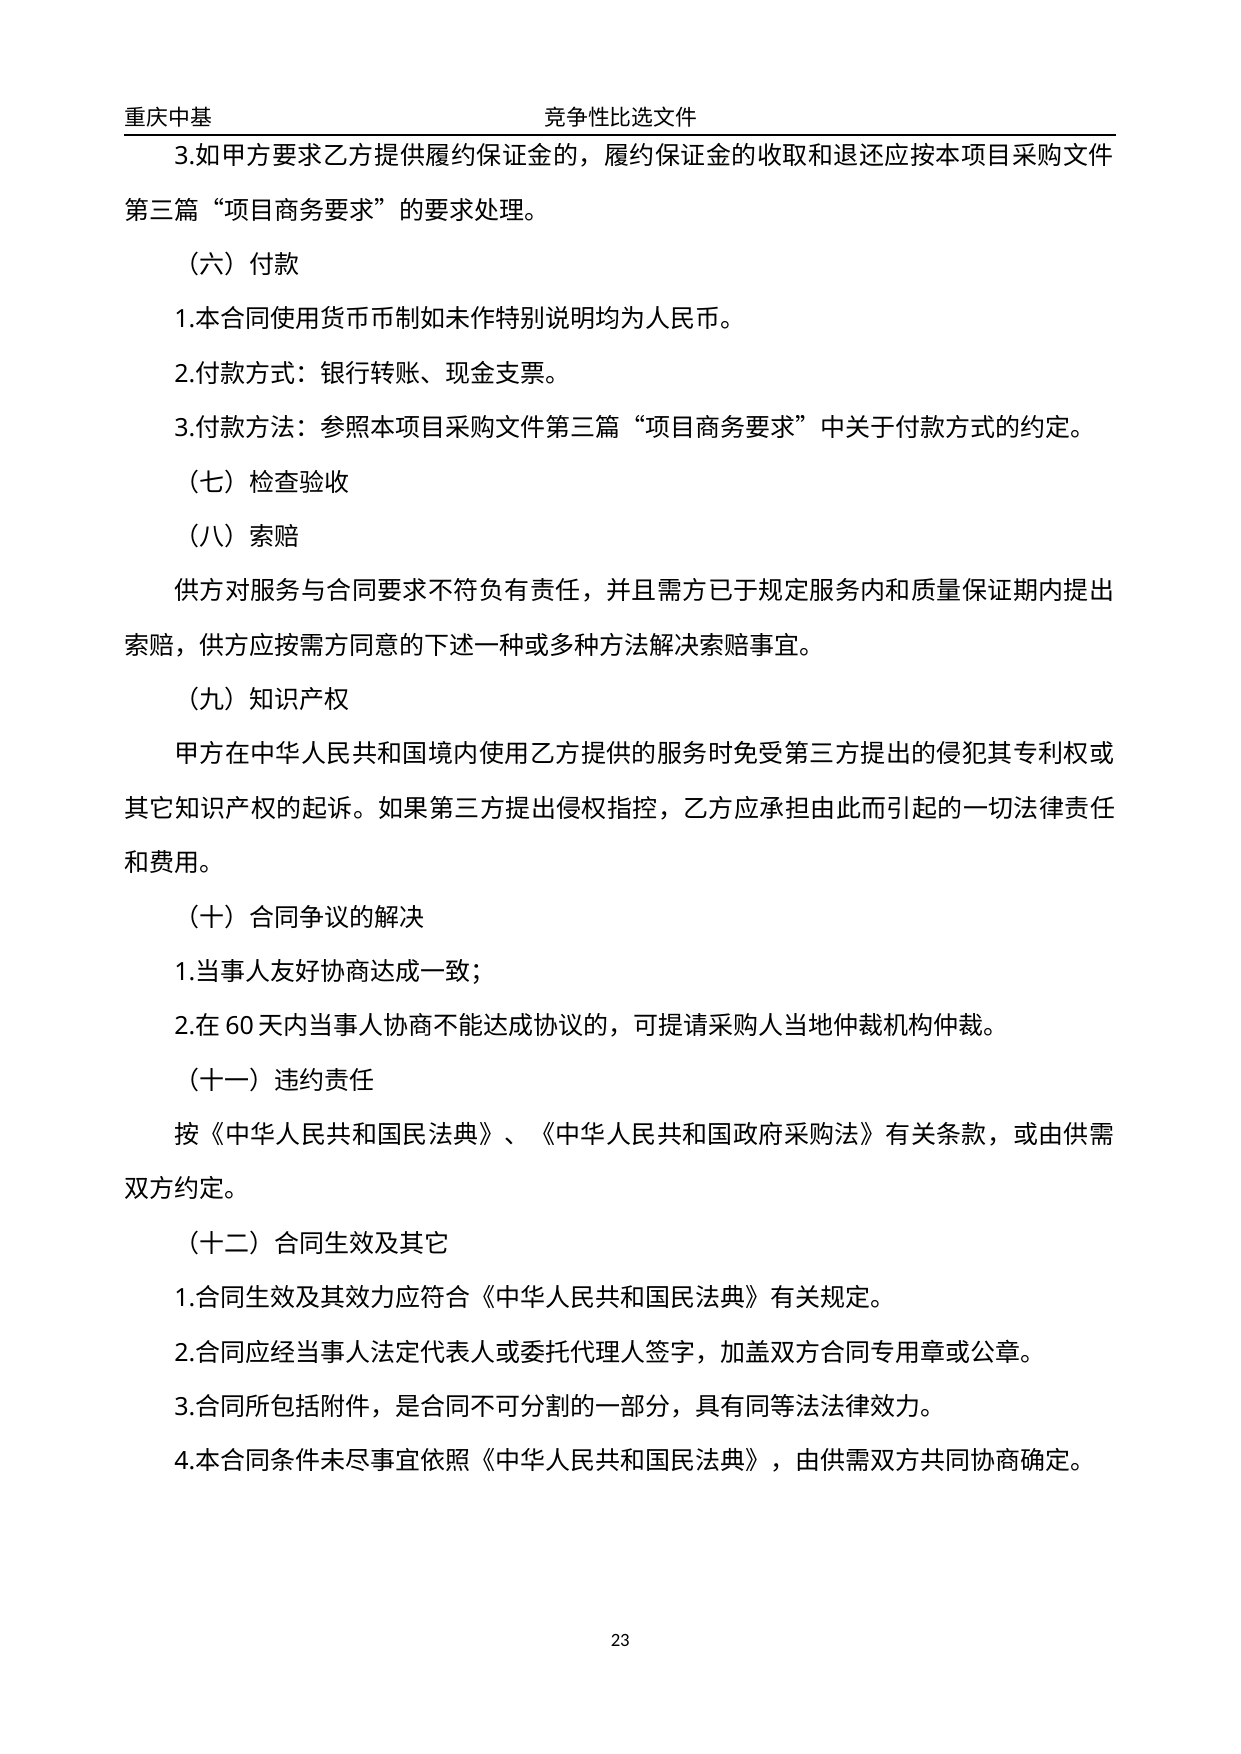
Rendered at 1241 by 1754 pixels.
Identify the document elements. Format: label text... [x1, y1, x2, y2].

text （十）合同争议的解决 [124, 897, 1116, 933]
text 1.本合同使用货币币制如未作特别说明均为人民币。 [124, 299, 1116, 335]
text 供方对服务与合同要求不符负有责任，并且需方已于规定服务内和质量保证期内提出索赔，供方应按需方同意的下述一种或多种方法解决索赔事宜。 [124, 571, 1116, 661]
text 4.本合同条件未尽事宜依照《中华人民共和国民法典》，由供需双方共同协商确定。 [124, 1441, 1116, 1477]
text 2.在60天内当事人协商不能达成协议的，可提请采购人当地仲裁机构仲裁。 [124, 1006, 1116, 1042]
text 甲方在中华人民共和国境内使用乙方提供的服务时免受第三方提出的侵犯其专利权或其它知识产权的起诉。如果第三方提出侵权指控，乙方应承担由此而引起的一切法律责任和费用。 [124, 734, 1116, 879]
text （十二）合同生效及其它 [124, 1223, 1116, 1259]
text 2.合同应经当事人法定代表人或委托代理人签字，加盖双方合同专用章或公章。 [124, 1332, 1116, 1368]
text 3.合同所包括附件，是合同不可分割的一部分，具有同等法法律效力。 [124, 1386, 1116, 1423]
text （七）检查验收 [124, 462, 1116, 498]
text 2.付款方式：银行转账、现金支票。 [124, 353, 1116, 389]
text （十一）违约责任 [124, 1060, 1116, 1096]
text （六）付款 [124, 244, 1116, 281]
text 按《中华人民共和国民法典》、《中华人民共和国政府采购法》有关条款，或由供需双方约定。 [124, 1114, 1116, 1205]
text 3.付款方法：参照本项目采购文件第三篇“项目商务要求”中关于付款方式的约定。 [124, 408, 1116, 444]
text 1.合同生效及其效力应符合《中华人民共和国民法典》有关规定。 [124, 1278, 1116, 1314]
text （九）知识产权 [124, 679, 1116, 716]
text （八）索赔 [124, 516, 1116, 553]
text 3.如甲方要求乙方提供履约保证金的，履约保证金的收取和退还应按本项目采购文件第三篇“项目商务要求”的要求处理。 [124, 136, 1116, 226]
text 1.当事人友好协商达成一致； [124, 951, 1116, 988]
